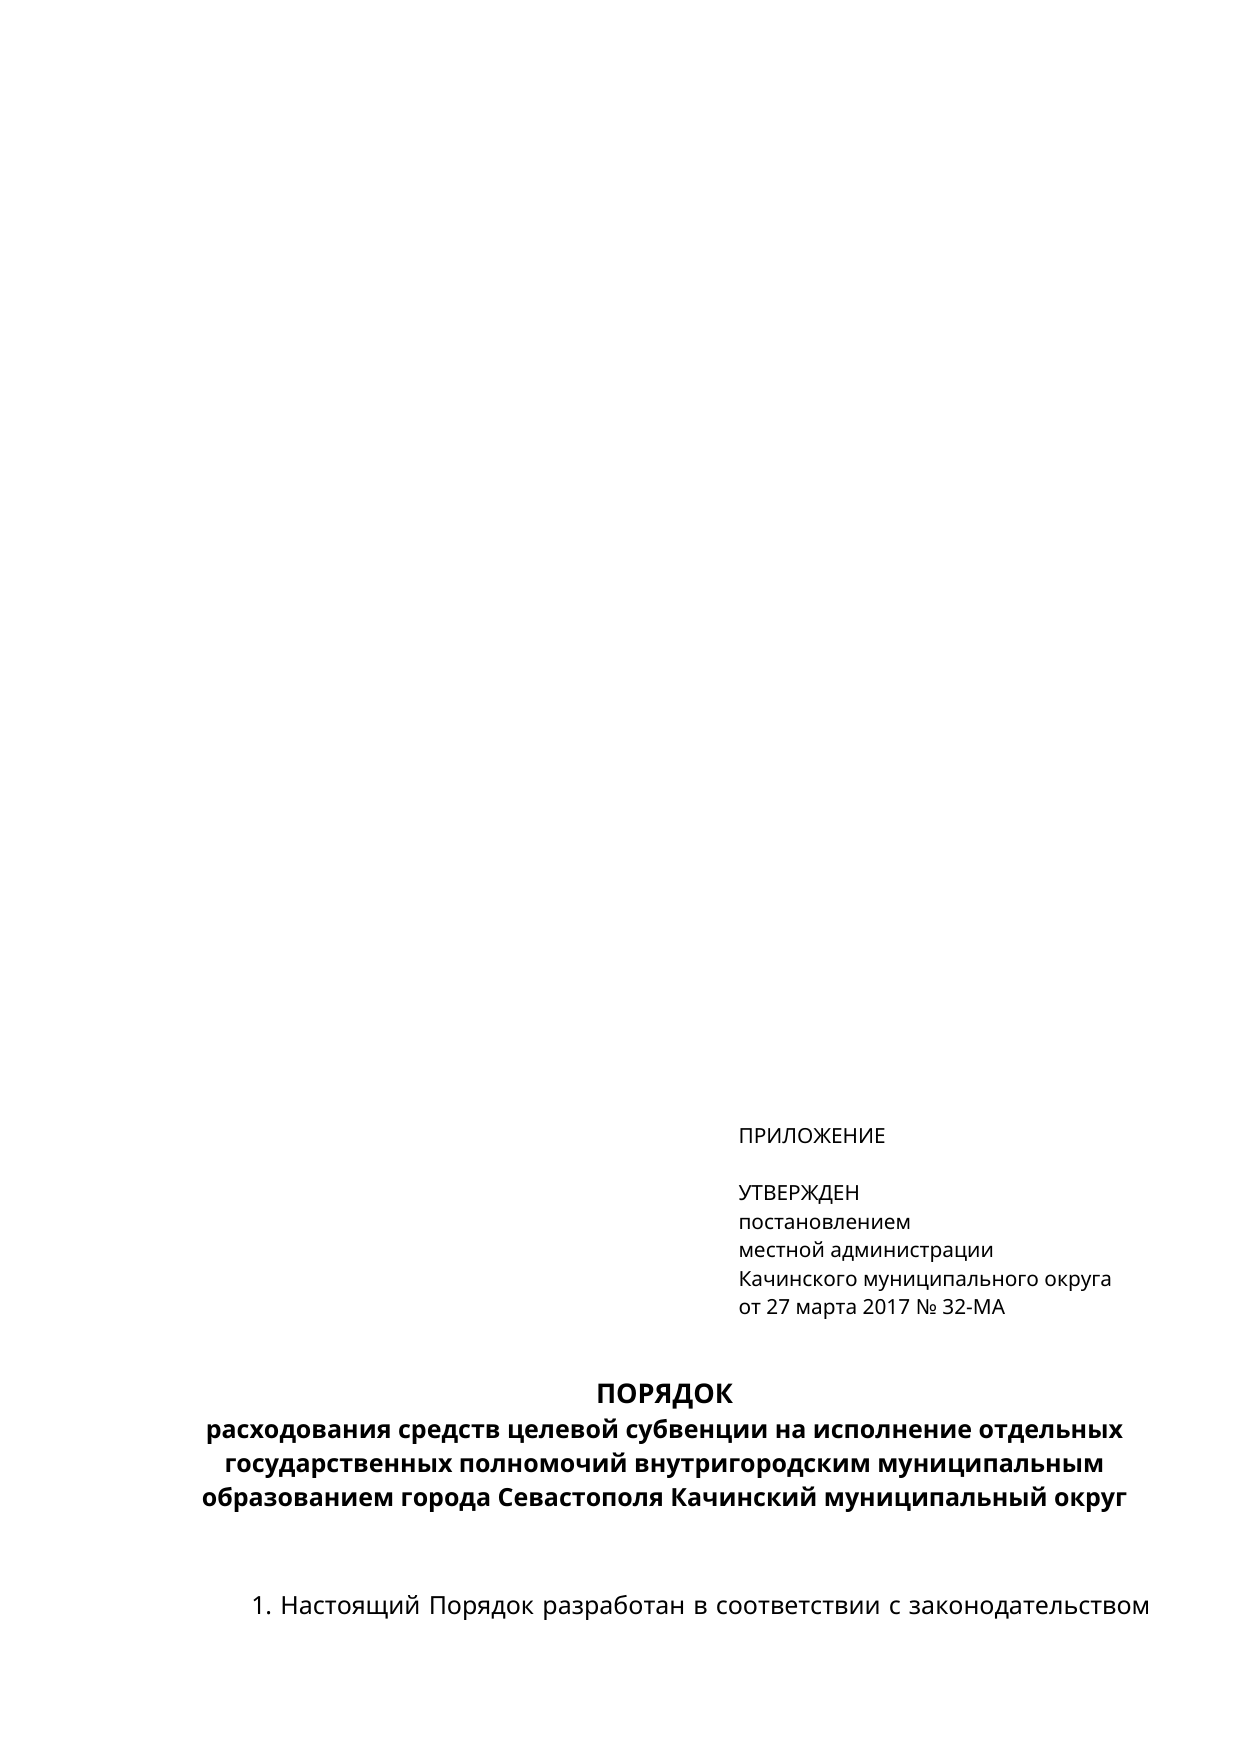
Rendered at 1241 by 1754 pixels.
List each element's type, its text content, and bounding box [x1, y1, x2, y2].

text Качинского муниципального округа [738, 1264, 1152, 1292]
text УТВЕРЖДЕН [738, 1178, 1152, 1207]
text Приложение [738, 1122, 1152, 1150]
text Порядок [177, 1375, 1152, 1412]
text постановлением [738, 1207, 1152, 1235]
text от 27 марта 2017 № 32-МА [738, 1292, 1152, 1321]
text местной администрации [738, 1235, 1152, 1264]
text расходования средств целевой субвенции на исполнение отдельных государственных полномочий внутригородским муниципальным образованием города Севастополя Качинский муниципальный округ [177, 1412, 1152, 1514]
